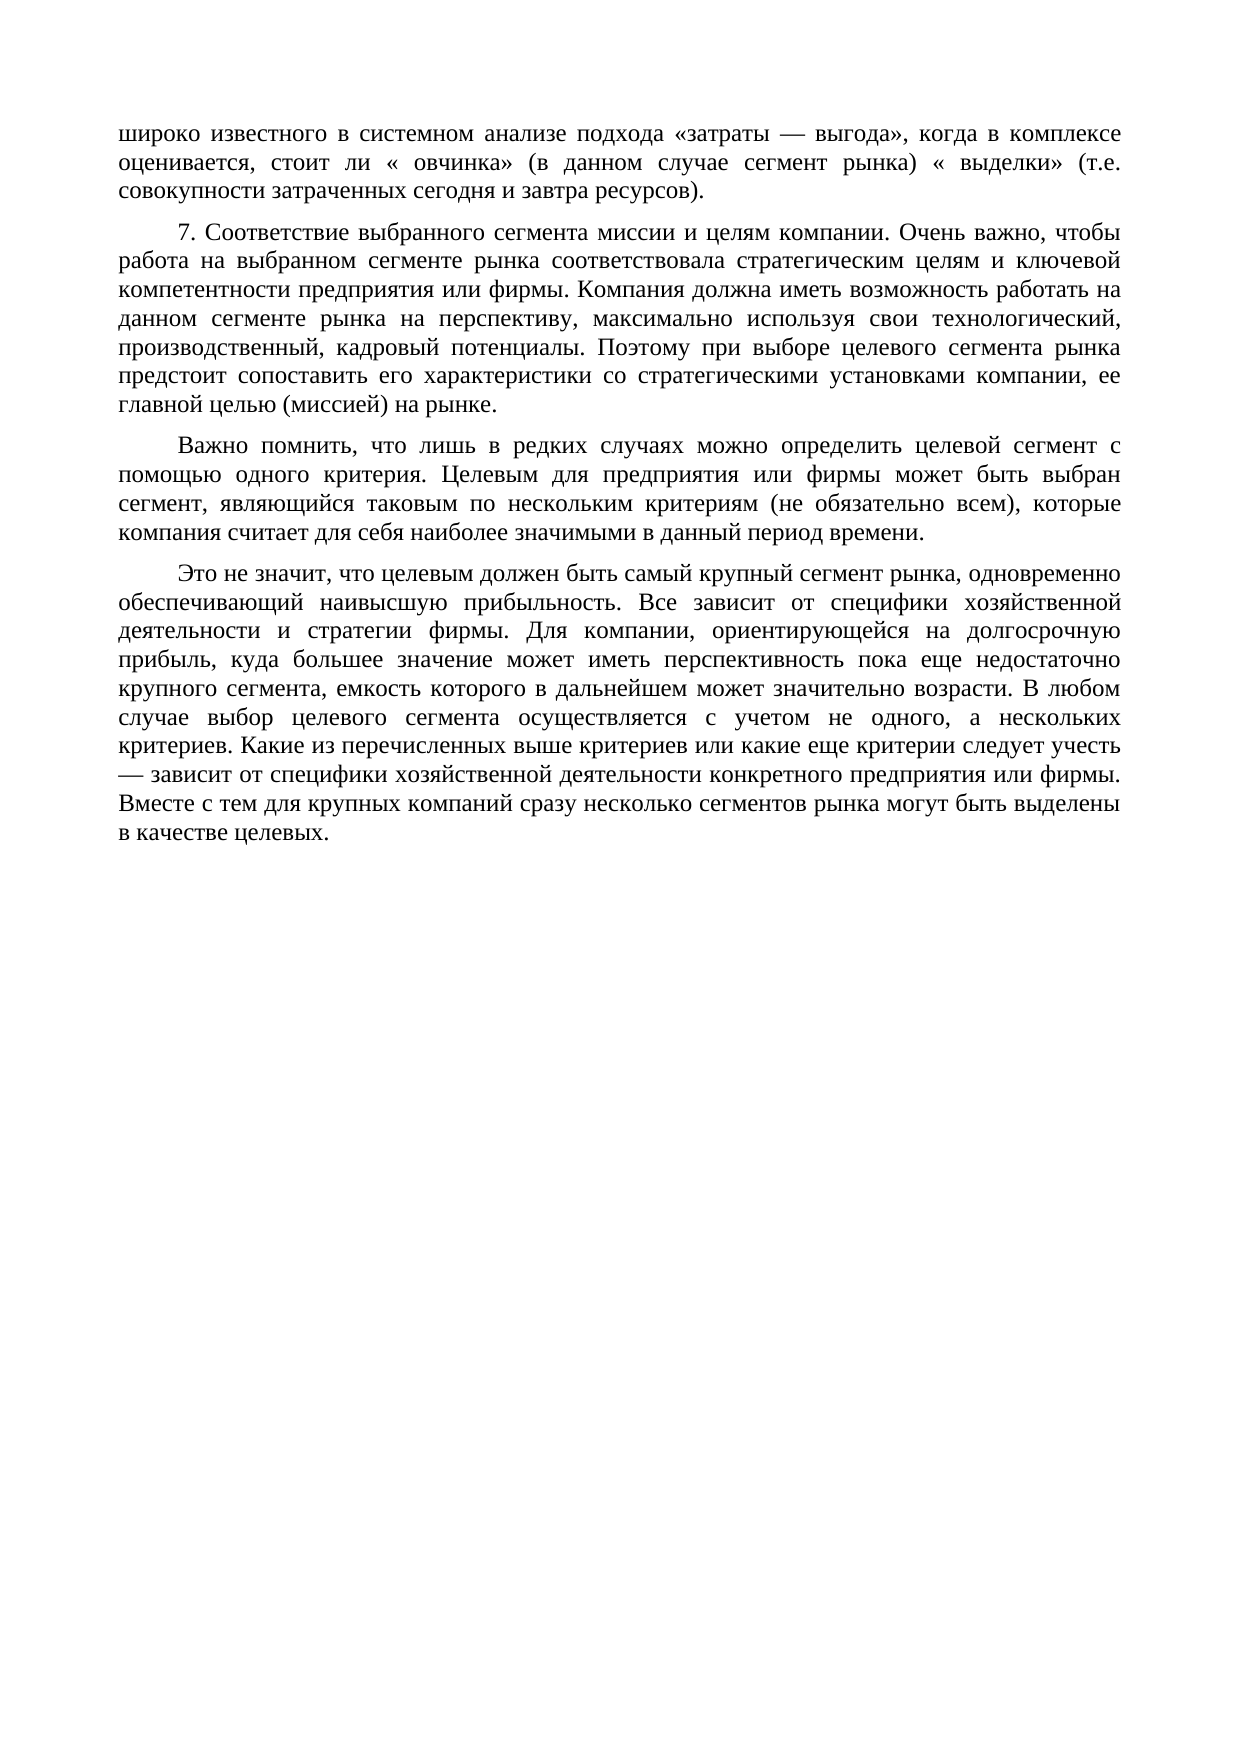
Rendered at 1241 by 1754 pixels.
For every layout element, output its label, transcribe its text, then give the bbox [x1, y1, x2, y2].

text Это не значит, что целевым должен быть самый крупный сегмент рынка, одновременно обеспечивающий наивысшую прибыльность. Все зависит от специфики хозяйственной деятельности и стратегии фирмы. Для компании, ориентирующейся на долгосрочную прибыль, куда большее значение может иметь перспективность пока еще недостаточно крупного сегмента, емкость которого в дальнейшем может значительно возрасти. В любом случае выбор целевого сегмента осуществляется с учетом не одного, а нескольких критериев. Какие из перечисленных выше критериев или какие еще критерии следует учесть — зависит от специфики хозяйственной деятельности конкретного предприятия или фирмы. Вместе с тем для крупных компаний сразу несколько сегментов рынка могут быть выделены в качестве целевых. [118, 558, 1122, 846]
text 7. Соответствие выбранного сегмента миссии и целям компании. Очень важно, чтобы работа на выбранном сегменте рынка соответствовала стратегическим целям и ключевой компетентности предприятия или фирмы. Компания должна иметь возможность работать на данном сегменте рынка на перспективу, максимально используя свои технологический, производственный, кадровый потенциалы. Поэтому при выборе целевого сегмента рынка предстоит сопоставить его характеристики со стратегическими установками компании, ее главной целью (миссией) на рынке. [118, 217, 1122, 418]
text Важно помнить, что лишь в редких случаях можно определить целевой сегмент с помощью одного критерия. Целевым для предприятия или фирмы может быть выбран сегмент, являющийся таковым по нескольким критериям (не обязательно всем), которые компания считает для себя наиболее значимыми в данный период времени. [118, 431, 1122, 546]
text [118, 118, 1122, 204]
